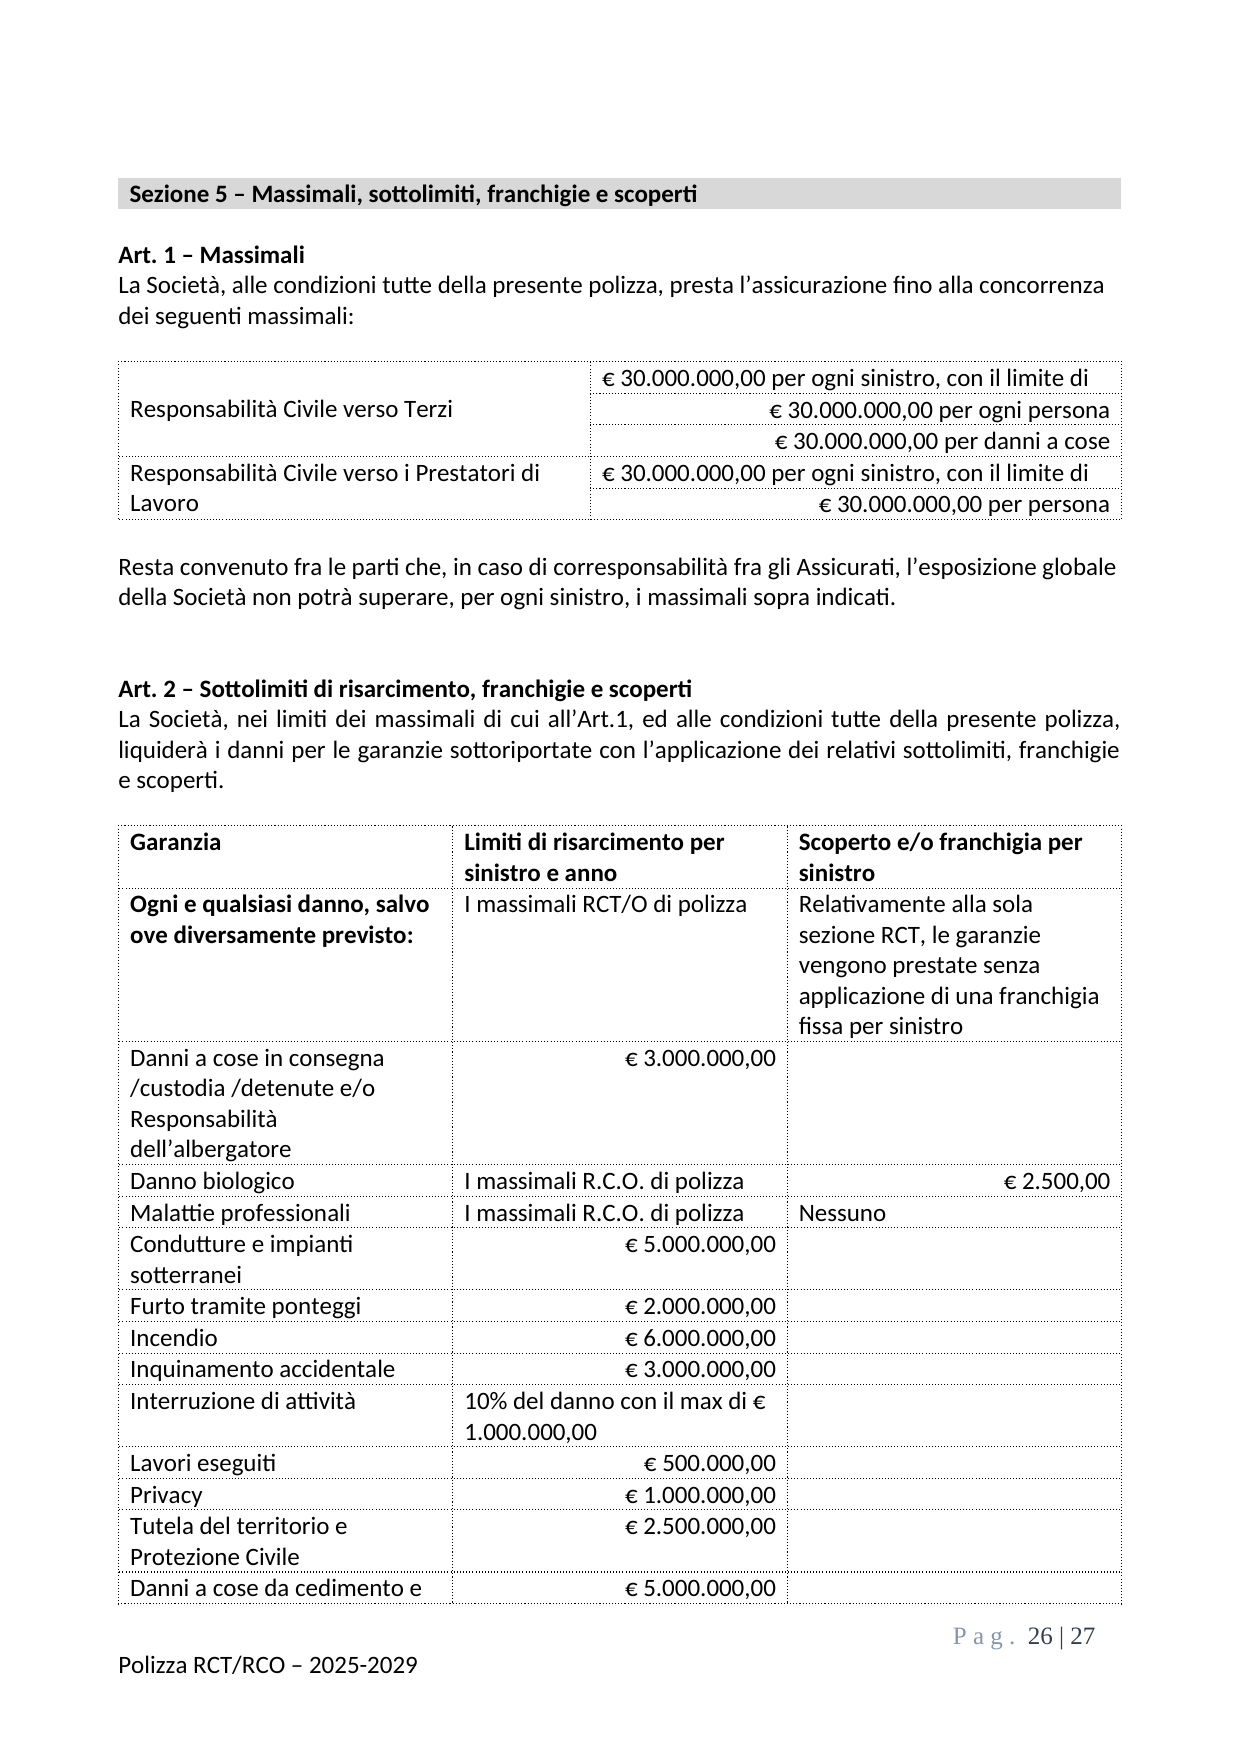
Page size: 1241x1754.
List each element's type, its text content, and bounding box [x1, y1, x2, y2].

table_cell € 500.000,00 [453, 1446, 787, 1478]
table_cell Condutture e impianti sotterranei [119, 1227, 453, 1289]
table_cell [787, 1041, 1122, 1164]
table_cell € 3.000.000,00 [453, 1353, 787, 1384]
table_cell Danno biologico [119, 1164, 453, 1196]
table_cell Nessuno [787, 1196, 1122, 1227]
table_cell Privacy [119, 1478, 453, 1509]
table_cell [787, 1353, 1122, 1384]
text La Società, alle condizioni tutte della presente polizza, presta l’assicurazione fino alla concorrenza dei seguenti massimali: [118, 270, 1122, 331]
table_cell € 2.000.000,00 [453, 1289, 787, 1321]
table_cell [787, 1571, 1122, 1603]
table_cell Responsabilità Civile verso i Prestatori di Lavoro [119, 456, 591, 519]
table_header Scoperto e/o franchigia per sinistro [787, 825, 1122, 887]
table_cell € 3.000.000,00 [453, 1041, 787, 1164]
table_cell Interruzione di attività [119, 1384, 453, 1446]
table_cell [787, 1446, 1122, 1478]
table_cell € 30.000.000,00 per danni a cose [591, 424, 1122, 456]
table_cell € 2.500,00 [787, 1164, 1122, 1196]
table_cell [119, 1571, 453, 1603]
table_cell I massimali R.C.O. di polizza [453, 1164, 787, 1196]
table_cell € 6.000.000,00 [453, 1321, 787, 1352]
table_header Sezione 5 – Massimali, sottolimiti, franchigie e scoperti [118, 178, 1121, 209]
table_cell [787, 1321, 1122, 1352]
table_cell 10% del danno con il max di € 1.000.000,00 [453, 1384, 787, 1446]
table_cell [787, 1384, 1122, 1446]
table_cell € 1.000.000,00 [453, 1478, 787, 1509]
table_cell € 5.000.000,00 [453, 1227, 787, 1289]
text Resta convenuto fra le parti che, in caso di corresponsabilità fra gli Assicurati, l’esposizione globale della Società non potrà superare, per ogni sinistro, i massimali sopra indicati. [118, 551, 1122, 612]
table_header Responsabilità Civile verso Terzi [119, 361, 591, 456]
table_cell [787, 1289, 1122, 1321]
table_cell Relativamente alla sola sezione RCT, le garanzie vengono prestate senza applicazione di una franchigia fissa per sinistro [787, 888, 1122, 1041]
table_cell Lavori eseguiti [119, 1446, 453, 1478]
table_cell € 30.000.000,00 per ogni sinistro, con il limite di [591, 456, 1122, 487]
table_cell Furto tramite ponteggi [119, 1289, 453, 1321]
table_cell Incendio [119, 1321, 453, 1352]
table_cell [787, 1227, 1122, 1289]
text La Società, nei limiti dei massimali di cui all’Art.1, ed alle condizioni tutte della presente polizza, liquiderà i danni per le garanzie sottoriportate con l’applicazione dei relativi sottolimiti, franchigie e scoperti. [118, 703, 1122, 795]
table_cell € 30.000.000,00 per ogni persona [591, 393, 1122, 424]
table_cell Ogni e qualsiasi danno, salvo ove diversamente previsto: [119, 888, 453, 1041]
text Art. 1 – Massimali [118, 239, 1122, 270]
table_cell € 30.000.000,00 per persona [591, 488, 1122, 519]
table_cell Malattie professionali [119, 1196, 453, 1227]
table_header € 30.000.000,00 per ogni sinistro, con il limite di [591, 361, 1122, 393]
table_header Limiti di risarcimento per sinistro e anno [453, 825, 787, 887]
table_header Garanzia [119, 825, 453, 887]
table_cell [787, 1509, 1122, 1571]
table_cell Tutela del territorio e Protezione Civile [119, 1509, 453, 1571]
table_cell € 5.000.000,00 [453, 1571, 787, 1603]
table_cell I massimali RCT/O di polizza [453, 888, 787, 1041]
text Art. 2 – Sottolimiti di risarcimento, franchigie e scoperti [118, 673, 1122, 703]
table_cell I massimali R.C.O. di polizza [453, 1196, 787, 1227]
table_cell Inquinamento accidentale [119, 1353, 453, 1384]
table_cell Danni a cose in consegna /custodia /detenute e/o Responsabilità dell’albergatore [119, 1041, 453, 1164]
table_cell € 2.500.000,00 [453, 1509, 787, 1571]
table_cell [787, 1478, 1122, 1509]
